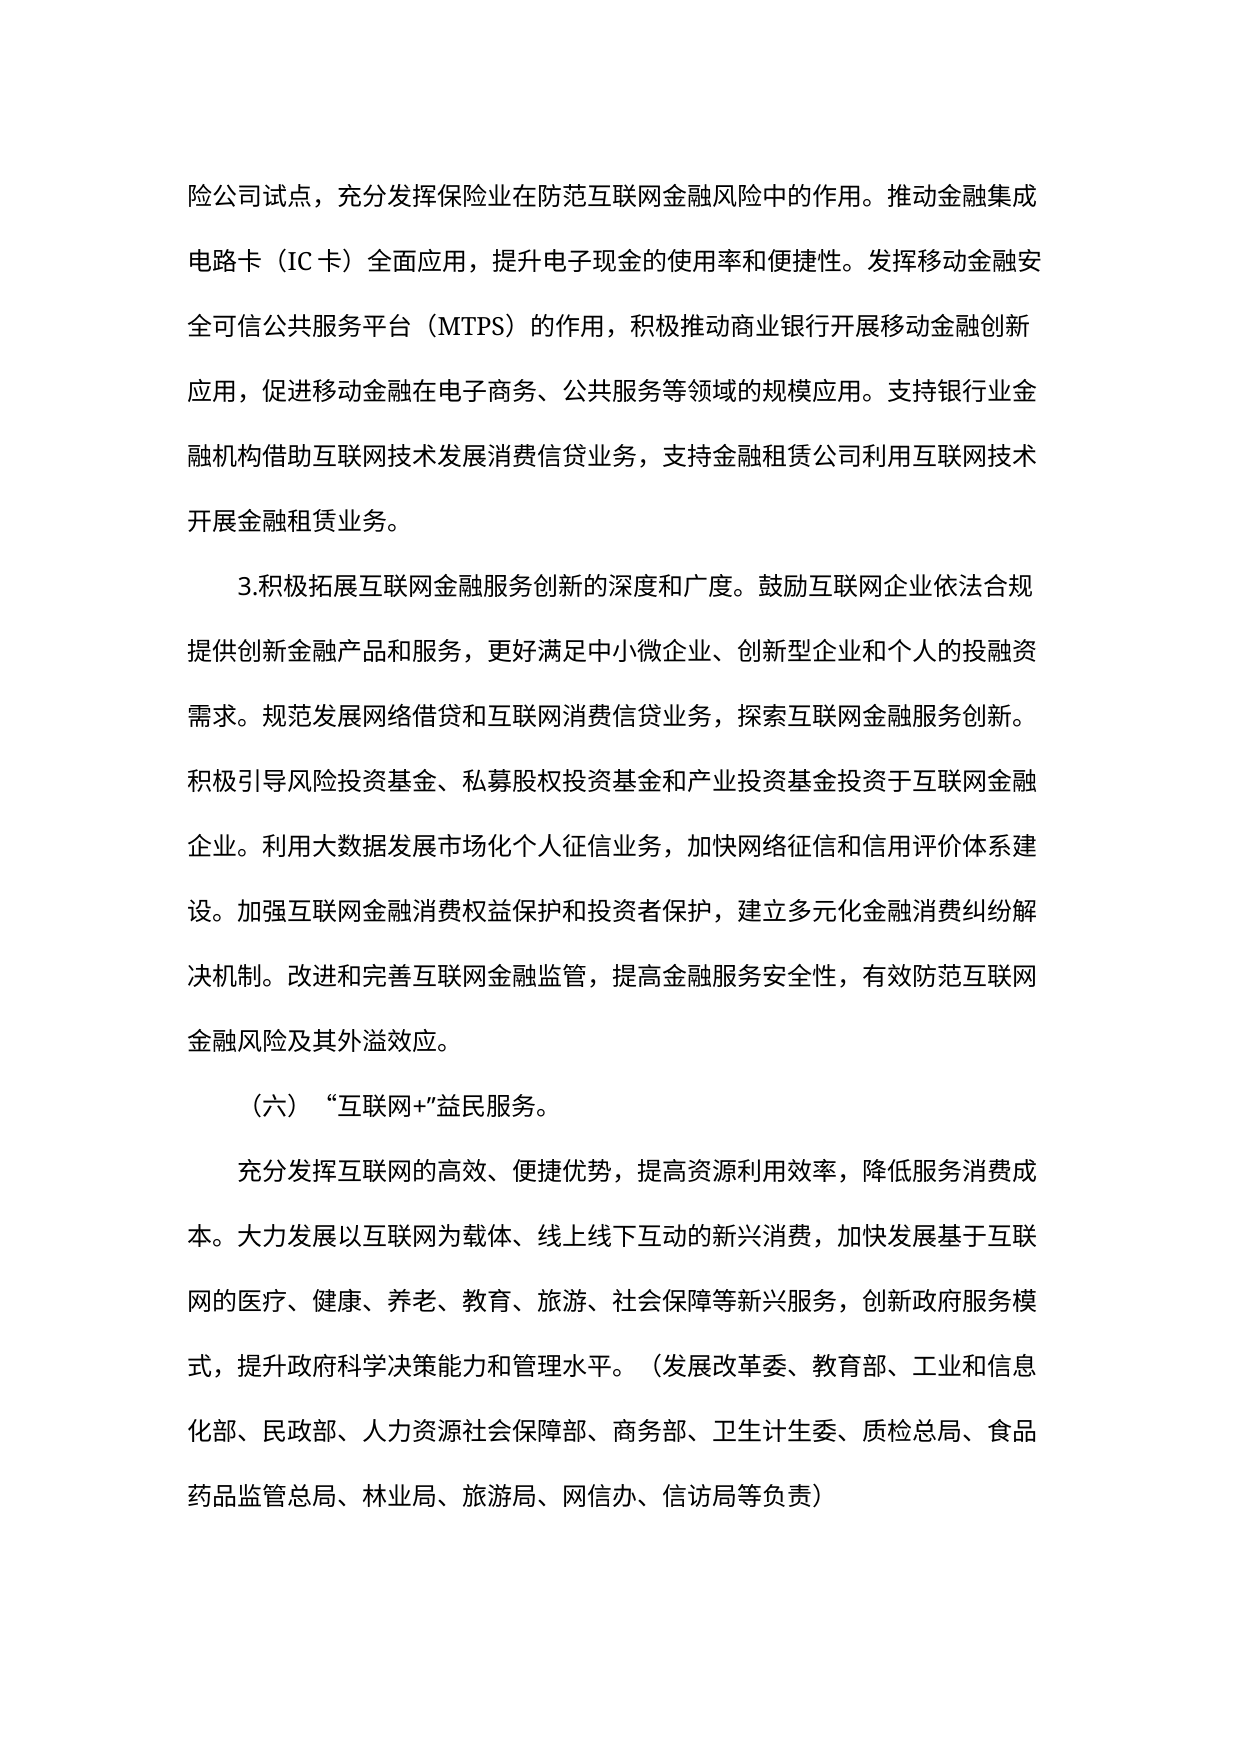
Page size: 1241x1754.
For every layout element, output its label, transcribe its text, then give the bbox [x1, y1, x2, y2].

text （六）“互联网+”益民服务。 [187, 1072, 1053, 1137]
text 3.积极拓展互联网金融服务创新的深度和广度。鼓励互联网企业依法合规提供创新金融产品和服务，更好满足中小微企业、创新型企业和个人的投融资需求。规范发展网络借贷和互联网消费信贷业务，探索互联网金融服务创新。积极引导风险投资基金、私募股权投资基金和产业投资基金投资于互联网金融企业。利用大数据发展市场化个人征信业务，加快网络征信和信用评价体系建设。加强互联网金融消费权益保护和投资者保护，建立多元化金融消费纠纷解决机制。改进和完善互联网金融监管，提高金融服务安全性，有效防范互联网金融风险及其外溢效应。 [187, 552, 1053, 1072]
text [187, 162, 1053, 552]
text 充分发挥互联网的高效、便捷优势，提高资源利用效率，降低服务消费成本。大力发展以互联网为载体、线上线下互动的新兴消费，加快发展基于互联网的医疗、健康、养老、教育、旅游、社会保障等新兴服务，创新政府服务模式，提升政府科学决策能力和管理水平。（发展改革委、教育部、工业和信息化部、民政部、人力资源社会保障部、商务部、卫生计生委、质检总局、食品药品监管总局、林业局、旅游局、网信办、信访局等负责） [187, 1137, 1053, 1527]
